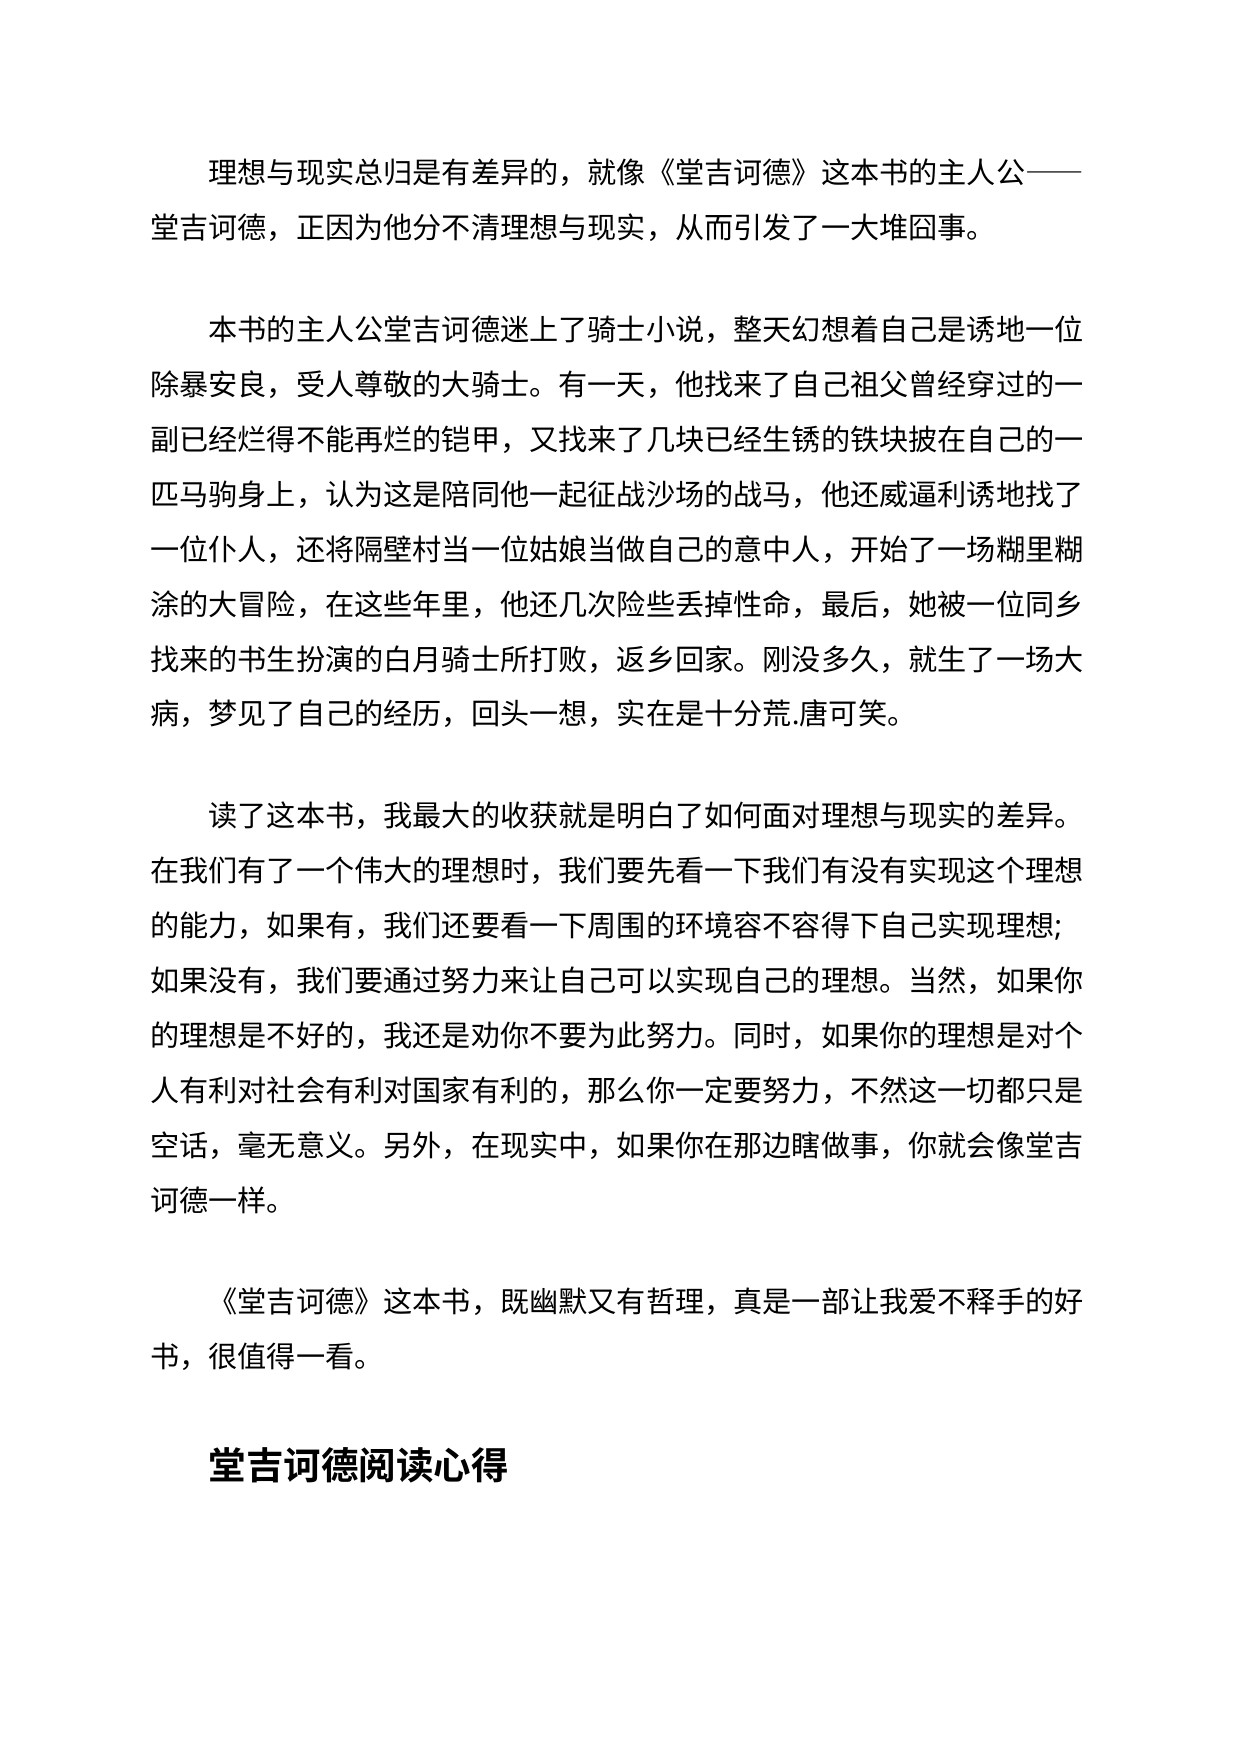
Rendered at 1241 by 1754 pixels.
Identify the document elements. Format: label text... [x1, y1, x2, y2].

text 理想与现实总归是有差异的，就像《堂吉诃德》这本书的主人公——堂吉诃德，正因为他分不清理想与现实，从而引发了一大堆囧事。 [150, 150, 1090, 247]
text 《堂吉诃德》这本书，既幽默又有哲理，真是一部让我爱不释手的好书，很值得一看。 [150, 1279, 1090, 1376]
text 堂吉诃德阅读心得 [150, 1436, 1090, 1490]
text 本书的主人公堂吉诃德迷上了骑士小说，整天幻想着自己是诱地一位除暴安良，受人尊敬的大骑士。有一天，他找来了自己祖父曾经穿过的一副已经烂得不能再烂的铠甲，又找来了几块已经生锈的铁块披在自己的一匹马驹身上，认为这是陪同他一起征战沙场的战马，他还威逼利诱地找了一位仆人，还将隔壁村当一位姑娘当做自己的意中人，开始了一场糊里糊涂的大冒险，在这些年里，他还几次险些丢掉性命，最后，她被一位同乡找来的书生扮演的白月骑士所打败，返乡回家。刚没多久，就生了一场大病，梦见了自己的经历，回头一想，实在是十分荒.唐可笑。 [150, 307, 1090, 733]
text 读了这本书，我最大的收获就是明白了如何面对理想与现实的差异。在我们有了一个伟大的理想时，我们要先看一下我们有没有实现这个理想的能力，如果有，我们还要看一下周围的环境容不容得下自己实现理想;如果没有，我们要通过努力来让自己可以实现自己的理想。当然，如果你的理想是不好的，我还是劝你不要为此努力。同时，如果你的理想是对个人有利对社会有利对国家有利的，那么你一定要努力，不然这一切都只是空话，毫无意义。另外，在现实中，如果你在那边瞎做事，你就会像堂吉诃德一样。 [150, 793, 1090, 1219]
